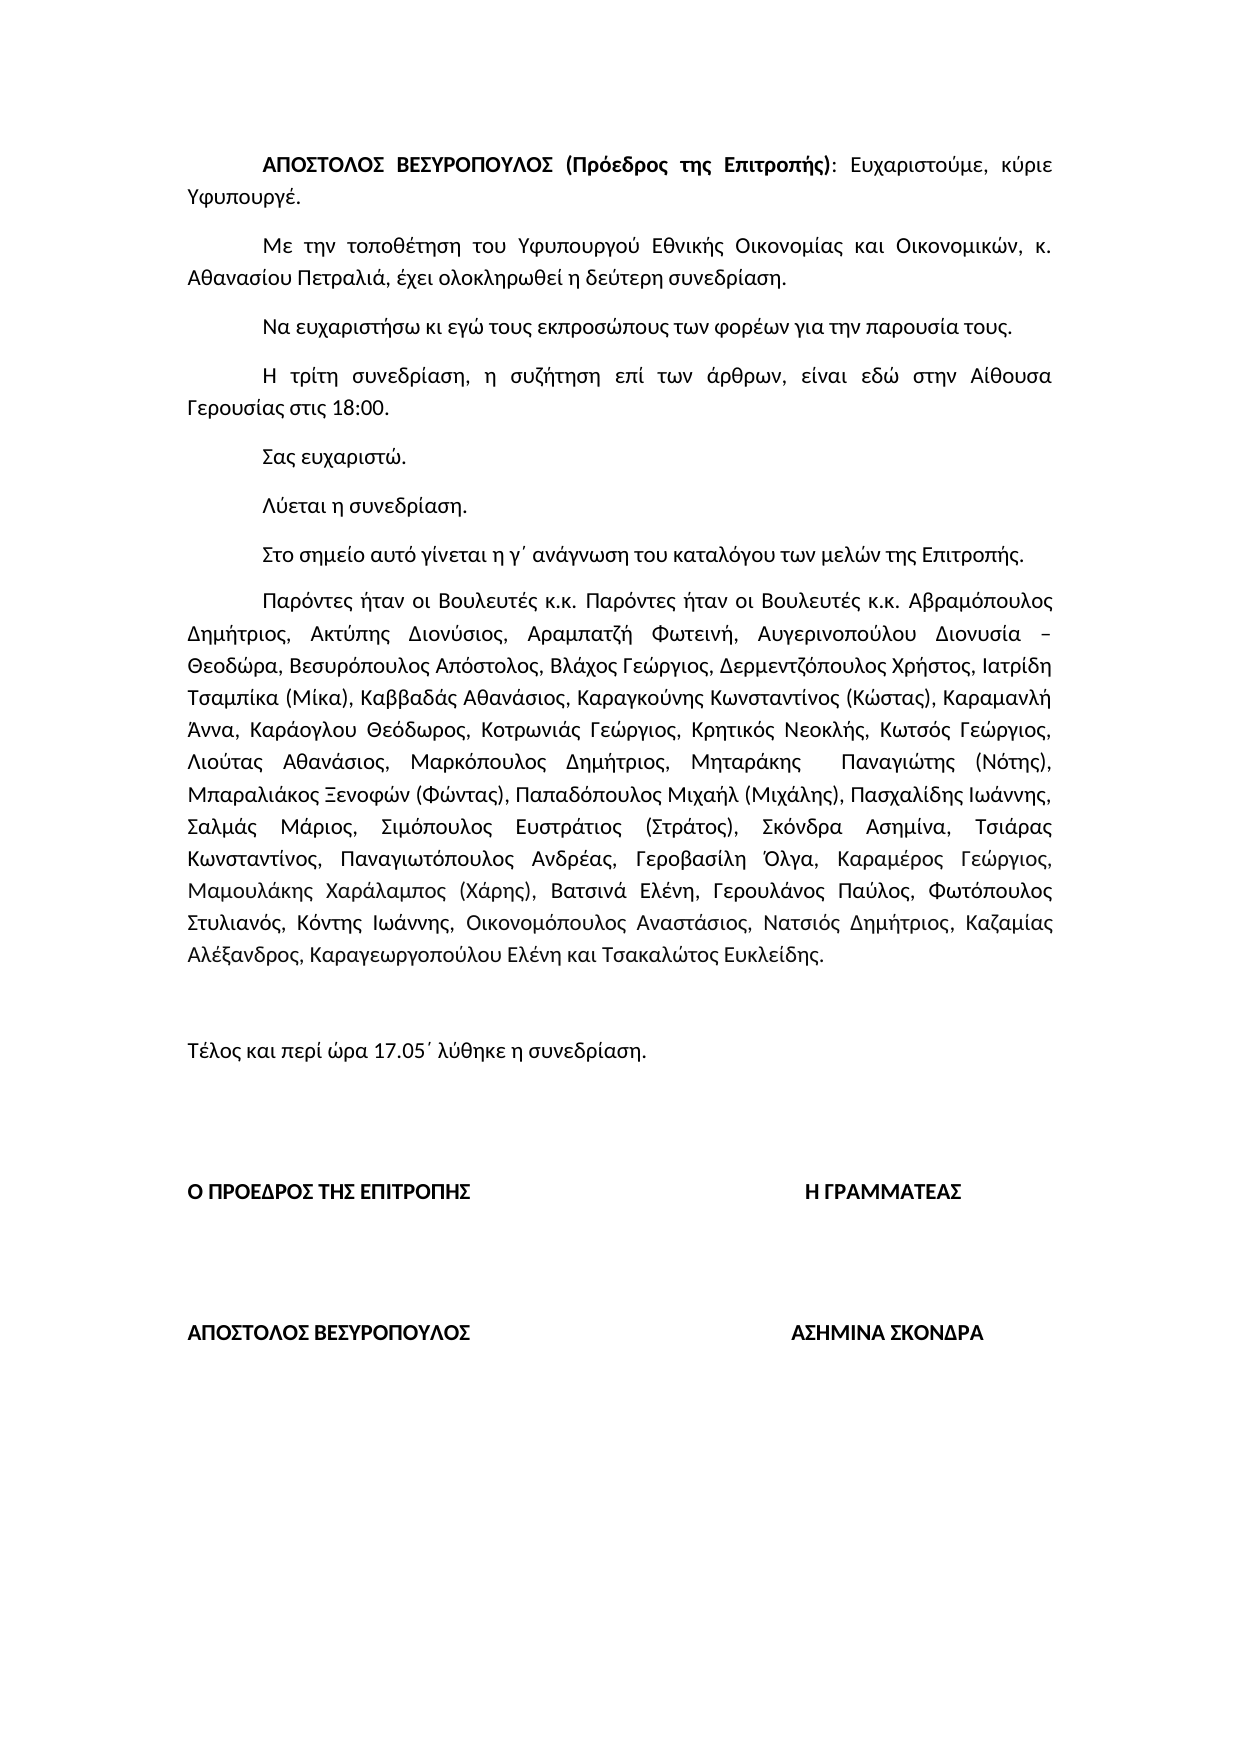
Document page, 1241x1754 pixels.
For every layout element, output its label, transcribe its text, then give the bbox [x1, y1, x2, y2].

text Λύεται η συνεδρίαση. [187, 491, 1053, 519]
text Στο σημείο αυτό γίνεται η γ΄ ανάγνωση του καταλόγου των μελών της Επιτροπής. [187, 540, 1053, 568]
text Η τρίτη συνεδρίαση, η συζήτηση επί των άρθρων, είναι εδώ στην Αίθουσα Γερουσίας στις 18:00. [187, 361, 1053, 421]
text ΑΠΟΣΤΟΛΟΣ ΒΕΣΥΡΟΠΟΥΛΟΣ (Πρόεδρος της Επιτροπής): Ευχαριστούμε, κύριε Υφυπουργέ. [187, 150, 1053, 210]
text Τέλος και περί ώρα 17.05΄ λύθηκε η συνεδρίαση. [187, 1036, 1053, 1064]
text Ο ΠΡΟΕΔΡΟΣ ΤΗΣ ΕΠΙΤΡΟΠΗΣ Η ΓΡΑΜΜΑΤΕΑΣ [187, 1177, 1053, 1205]
text Παρόντες ήταν οι Βουλευτές κ.κ. Παρόντες ήταν οι Βουλευτές κ.κ. Αβραμόπουλος Δημήτριος, Ακτύπης Διονύσιος, Αραμπατζή Φωτεινή, Αυγερινοπούλου Διονυσία – Θεοδώρα, Βεσυρόπουλος Απόστολος, Βλάχος Γεώργιος, Δερμεντζόπουλος Χρήστος, Ιατρίδη Τσαμπίκα (Μίκα), Καββαδάς Αθανάσιος, Καραγκούνης Κωνσταντίνος (Κώστας), Καραμανλή Άννα, Καράογλου Θεόδωρος, Κοτρωνιάς Γεώργιος, Κρητικός Νεοκλής, Κωτσός Γεώργιος, Λιούτας Αθανάσιος, Μαρκόπουλος Δημήτριος, Μηταράκης Παναγιώτης (Νότης), Μπαραλιάκος Ξενοφών (Φώντας), Παπαδόπουλος Μιχαήλ (Μιχάλης), Πασχαλίδης Ιωάννης, Σαλμάς Μάριος, Σιμόπουλος Ευστράτιος (Στράτος), Σκόνδρα Ασημίνα, Τσιάρας Κωνσταντίνος, Παναγιωτόπουλος Ανδρέας, Γεροβασίλη Όλγα, Καραμέρος Γεώργιος, Μαμουλάκης Χαράλαμπος (Χάρης), Βατσινά Ελένη, Γερουλάνος Παύλος, Φωτόπουλος Στυλιανός, Κόντης Ιωάννης, Οικονομόπουλος Αναστάσιος, Νατσιός Δημήτριος, Καζαμίας Αλέξανδρος, Καραγεωργοπούλου Ελένη και Τσακαλώτος Ευκλείδης. [187, 587, 1053, 969]
text Σας ευχαριστώ. [187, 442, 1053, 470]
text Με την τοποθέτηση του Υφυπουργού Εθνικής Οικονομίας και Οικονομικών, κ. Αθανασίου Πετραλιά, έχει ολοκληρωθεί η δεύτερη συνεδρίαση. [187, 231, 1053, 291]
text Να ευχαριστήσω κι εγώ τους εκπροσώπους των φορέων για την παρουσία τους. [187, 312, 1053, 340]
text ΑΠΟΣΤΟΛΟΣ ΒΕΣΥΡΟΠΟΥΛΟΣ ΑΣΗΜΙΝΑ ΣΚΟΝΔΡΑ [187, 1318, 1053, 1346]
